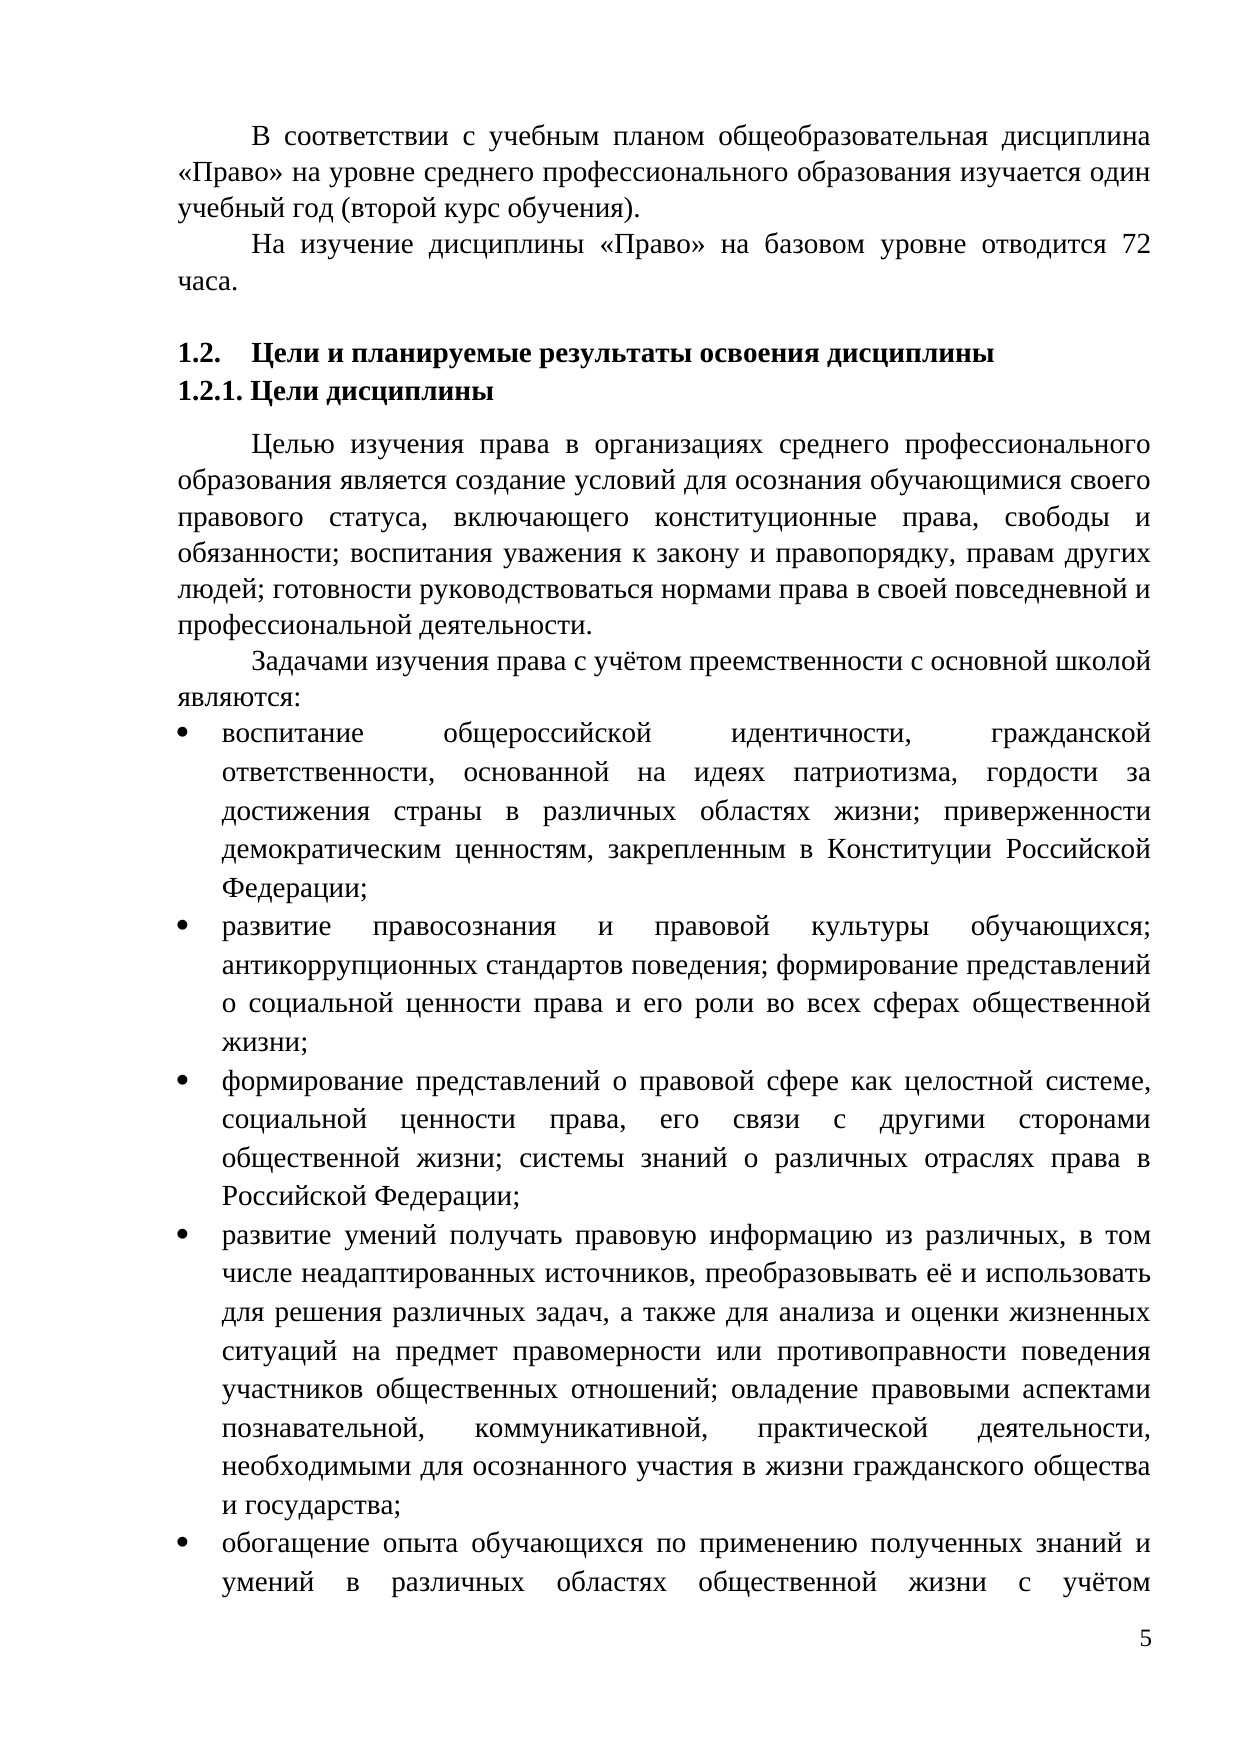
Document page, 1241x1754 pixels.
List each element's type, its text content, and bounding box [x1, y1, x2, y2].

text Задачами изучения права с учётом преемственности с основной школой являются: [177, 643, 1152, 713]
list Цели и планируемые результаты освоения дисциплины [177, 335, 1152, 368]
list воспитание общероссийской идентичности, гражданской ответственности, основанной на идеях патриотизма, гордости за достижения страны в различных областях жизни; приверженности демократическим ценностям, закрепленным в Конституции Российской Федерации; [177, 716, 1152, 903]
list развитие умений получать правовую информацию из различных, в том числе неадаптированных источников, преобразовывать её и использовать для решения различных задач, а также для анализа и оценки жизненных ситуаций на предмет правомерности или противоправности поведения участников общественных отношений; овладение правовыми аспектами познавательной, коммуникативной, практической деятельности, необходимыми для осознанного участия в жизни гражданского общества и государства; [177, 1217, 1152, 1520]
list формирование представлений о правовой сфере как целостной системе, социальной ценности права, его связи с другими сторонами общественной жизни; системы знаний о различных отраслях права в Российской Федерации; [177, 1063, 1152, 1212]
text 1.2.1. Цели дисциплины [177, 373, 1152, 407]
text На изучение дисциплины «Право» на базовом уровне отводится 72 часа. [177, 227, 1152, 296]
list развитие правосознания и правовой культуры обучающихся; антикоррупционных стандартов поведения; формирование представлений о социальной ценности права и его роли во всех сферах общественной жизни; [177, 908, 1152, 1058]
text В соответствии с учебным планом общеобразовательная дисциплина «Право» на уровне среднего профессионального образования изучается один учебный год (второй курс обучения). [177, 118, 1152, 224]
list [177, 1525, 1152, 1597]
text Целью изучения права в организациях среднего профессионального образования является создание условий для осознания обучающимися своего правового статуса, включающего конституционные права, свободы и обязанности; воспитания уважения к закону и правопорядку, правам других людей; готовности руководствоваться нормами права в своей повседневной и профессиональной деятельности. [177, 426, 1152, 641]
